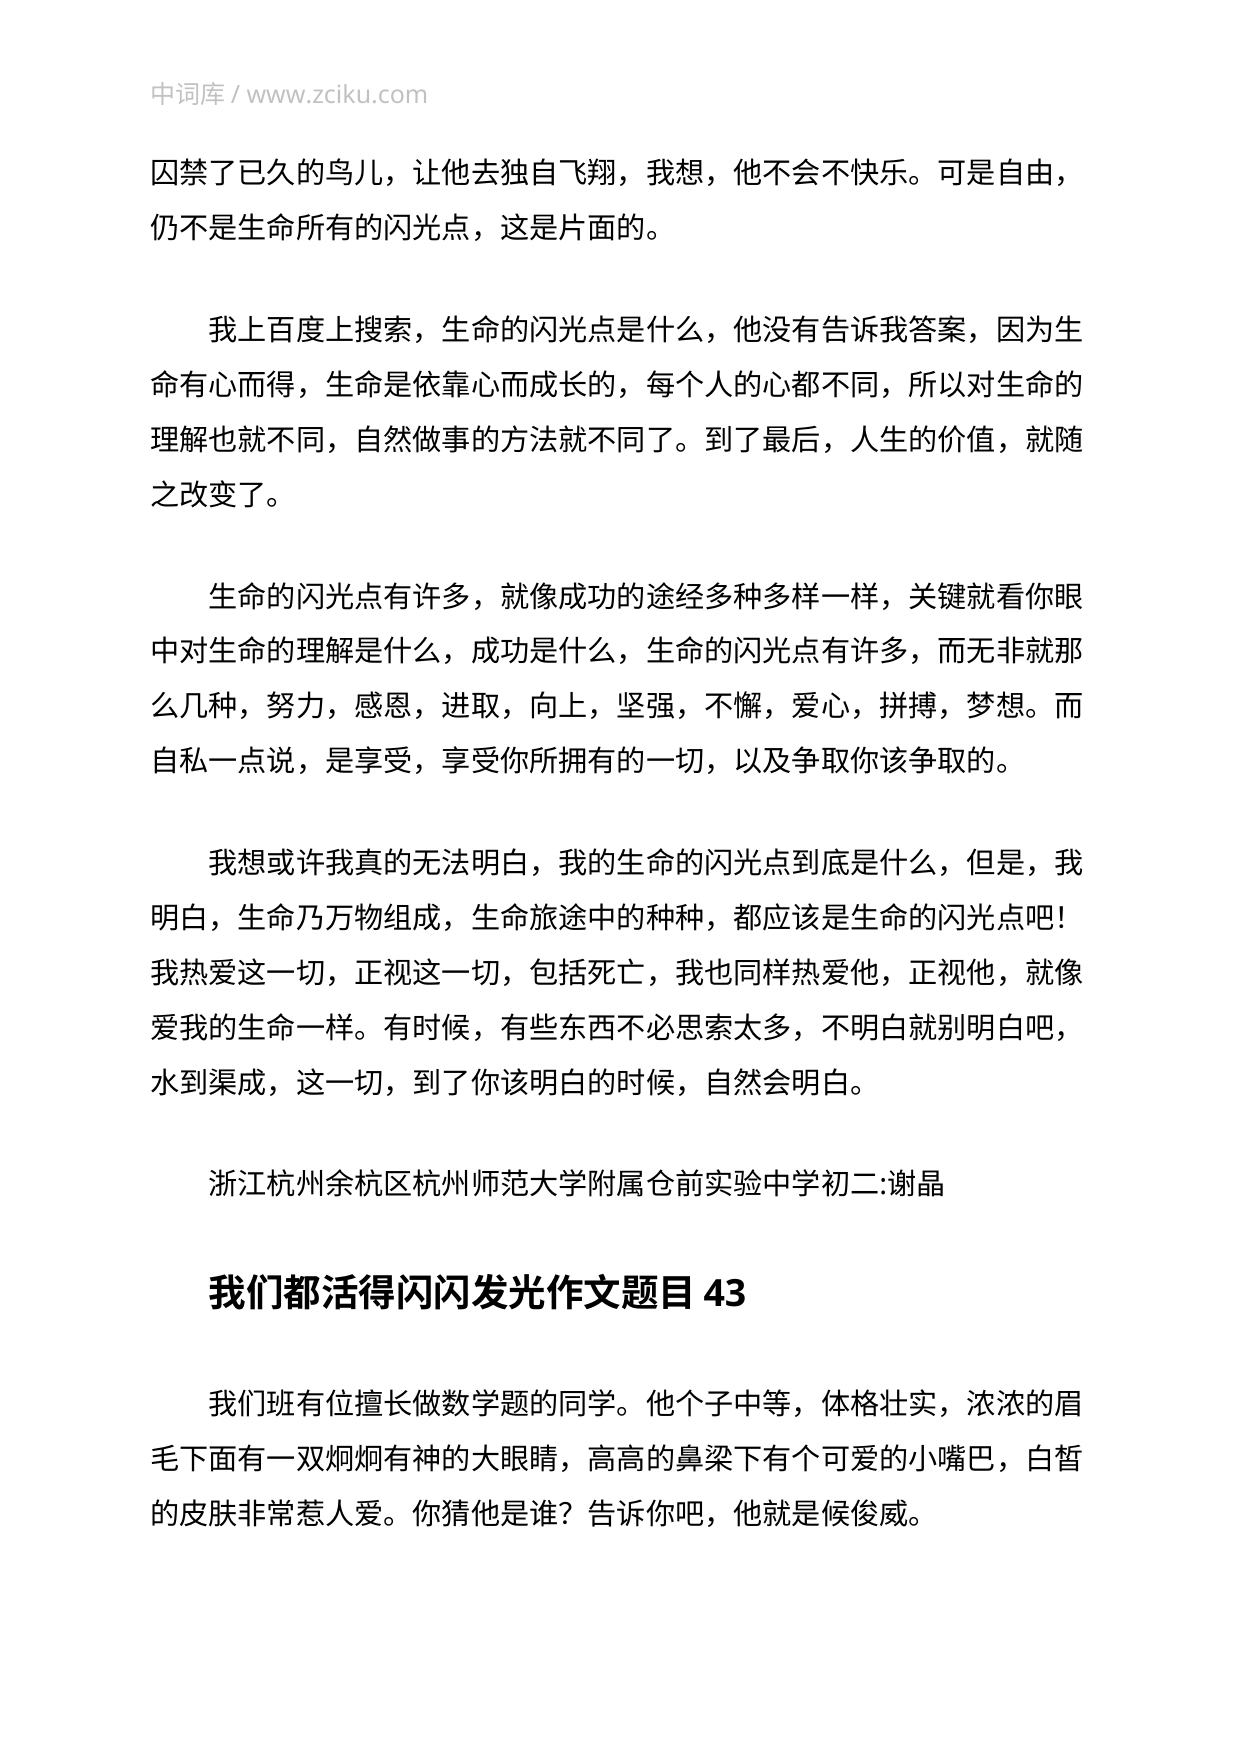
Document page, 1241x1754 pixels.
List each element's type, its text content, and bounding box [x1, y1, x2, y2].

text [150, 150, 1090, 247]
text 我想或许我真的无法明白，我的生命的闪光点到底是什么，但是，我明白，生命乃万物组成，生命旅途中的种种，都应该是生命的闪光点吧！我热爱这一切，正视这一切，包括死亡，我也同样热爱他，正视他，就像爱我的生命一样。有时候，有些东西不必思索太多，不明白就别明白吧，水到渠成，这一切，到了你该明白的时候，自然会明白。 [150, 839, 1090, 1101]
text 我上百度上搜索，生命的闪光点是什么，他没有告诉我答案，因为生命有心而得，生命是依靠心而成长的，每个人的心都不同，所以对生命的理解也就不同，自然做事的方法就不同了。到了最后，人生的价值，就随之改变了。 [150, 307, 1090, 514]
text 生命的闪光点有许多，就像成功的途经多种多样一样，关键就看你眼中对生命的理解是什么，成功是什么，生命的闪光点有许多，而无非就那么几种，努力，感恩，进取，向上，坚强，不懈，爱心，拼搏，梦想。而自私一点说，是享受，享受你所拥有的一切，以及争取你该争取的。 [150, 573, 1090, 780]
text 我们都活得闪闪发光作文题目43 [150, 1263, 1090, 1317]
text 我们班有位擅长做数学题的同学。他个子中等，体格壮实，浓浓的眉毛下面有一双炯炯有神的大眼睛，高高的鼻梁下有个可爱的小嘴巴，白皙的皮肤非常惹人爱。你猜他是谁？告诉你吧，他就是候俊威。 [150, 1381, 1090, 1533]
text 浙江杭州余杭区杭州师范大学附属仓前实验中学初二:谢晶 [150, 1161, 1090, 1203]
